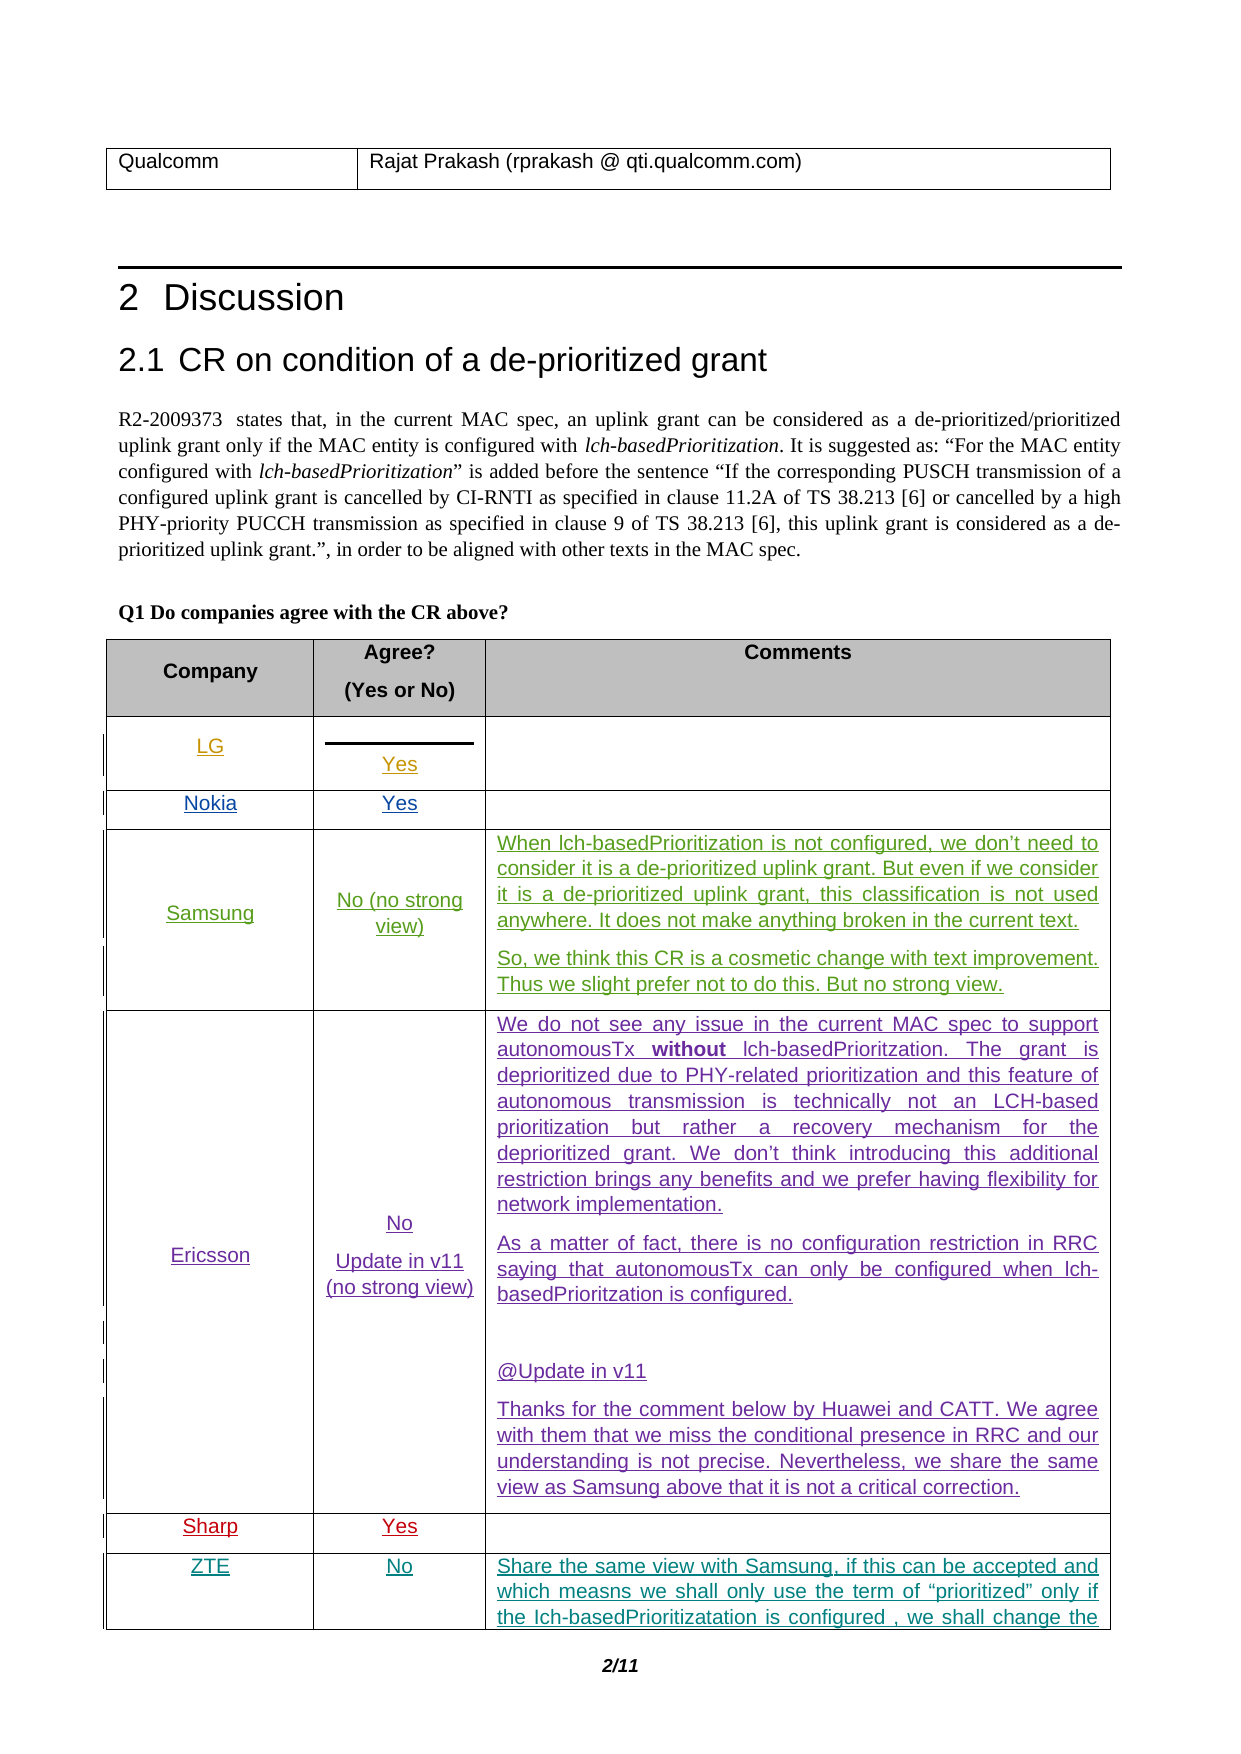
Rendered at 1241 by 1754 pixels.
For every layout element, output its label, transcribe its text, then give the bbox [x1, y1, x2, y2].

table_cell [107, 791, 313, 829]
table_cell [486, 717, 1110, 790]
table_cell [486, 1554, 1110, 1629]
table_cell Rajat Prakash (rprakash @ qti.qualcomm.com) [358, 149, 1110, 189]
text R2-2009373 states that, in the current MAC spec, an uplink grant can be considered as a de-prioritized/prioritized uplink grant only if the MAC entity is configured with lch-basedPrioritization. It is suggested as: “For the MAC entity configured with lch-basedPrioritization” is added before the sentence “If the corresponding PUSCH transmission of a configured uplink grant is cancelled by CI-RNTI as specified in clause 11.2A of TS 38.213 [6] or cancelled by a high PHY-priority PUCCH transmission as specified in clause 9 of TS 38.213 [6], this uplink grant is considered as a de-prioritized uplink grant.”, in order to be aligned with other texts in the MAC spec. [118, 407, 1122, 561]
table_cell [486, 830, 1110, 1010]
table_cell [107, 1011, 313, 1513]
table_cell [107, 1514, 313, 1552]
table_cell Qualcomm [107, 149, 357, 189]
table_cell [314, 717, 485, 790]
table_cell [486, 1514, 1110, 1552]
table_header Company [107, 640, 313, 716]
table_cell [107, 830, 313, 1010]
table_header Agree? (Yes or No) [314, 640, 485, 716]
text Q1 Do companies agree with the CR above? [118, 600, 1122, 624]
table_cell [314, 791, 485, 829]
subtitle Discussion [118, 269, 1122, 318]
table_cell [486, 791, 1110, 829]
table_cell [107, 1554, 313, 1629]
table_cell [314, 1011, 485, 1513]
subtitle CR on condition of a de-prioritized grant [118, 340, 1122, 379]
table_cell [314, 1514, 485, 1552]
table_header Comments [486, 640, 1110, 716]
table_cell [314, 830, 485, 1010]
table_cell [314, 1554, 485, 1629]
table_cell [107, 717, 313, 790]
table_cell [486, 1011, 1110, 1513]
